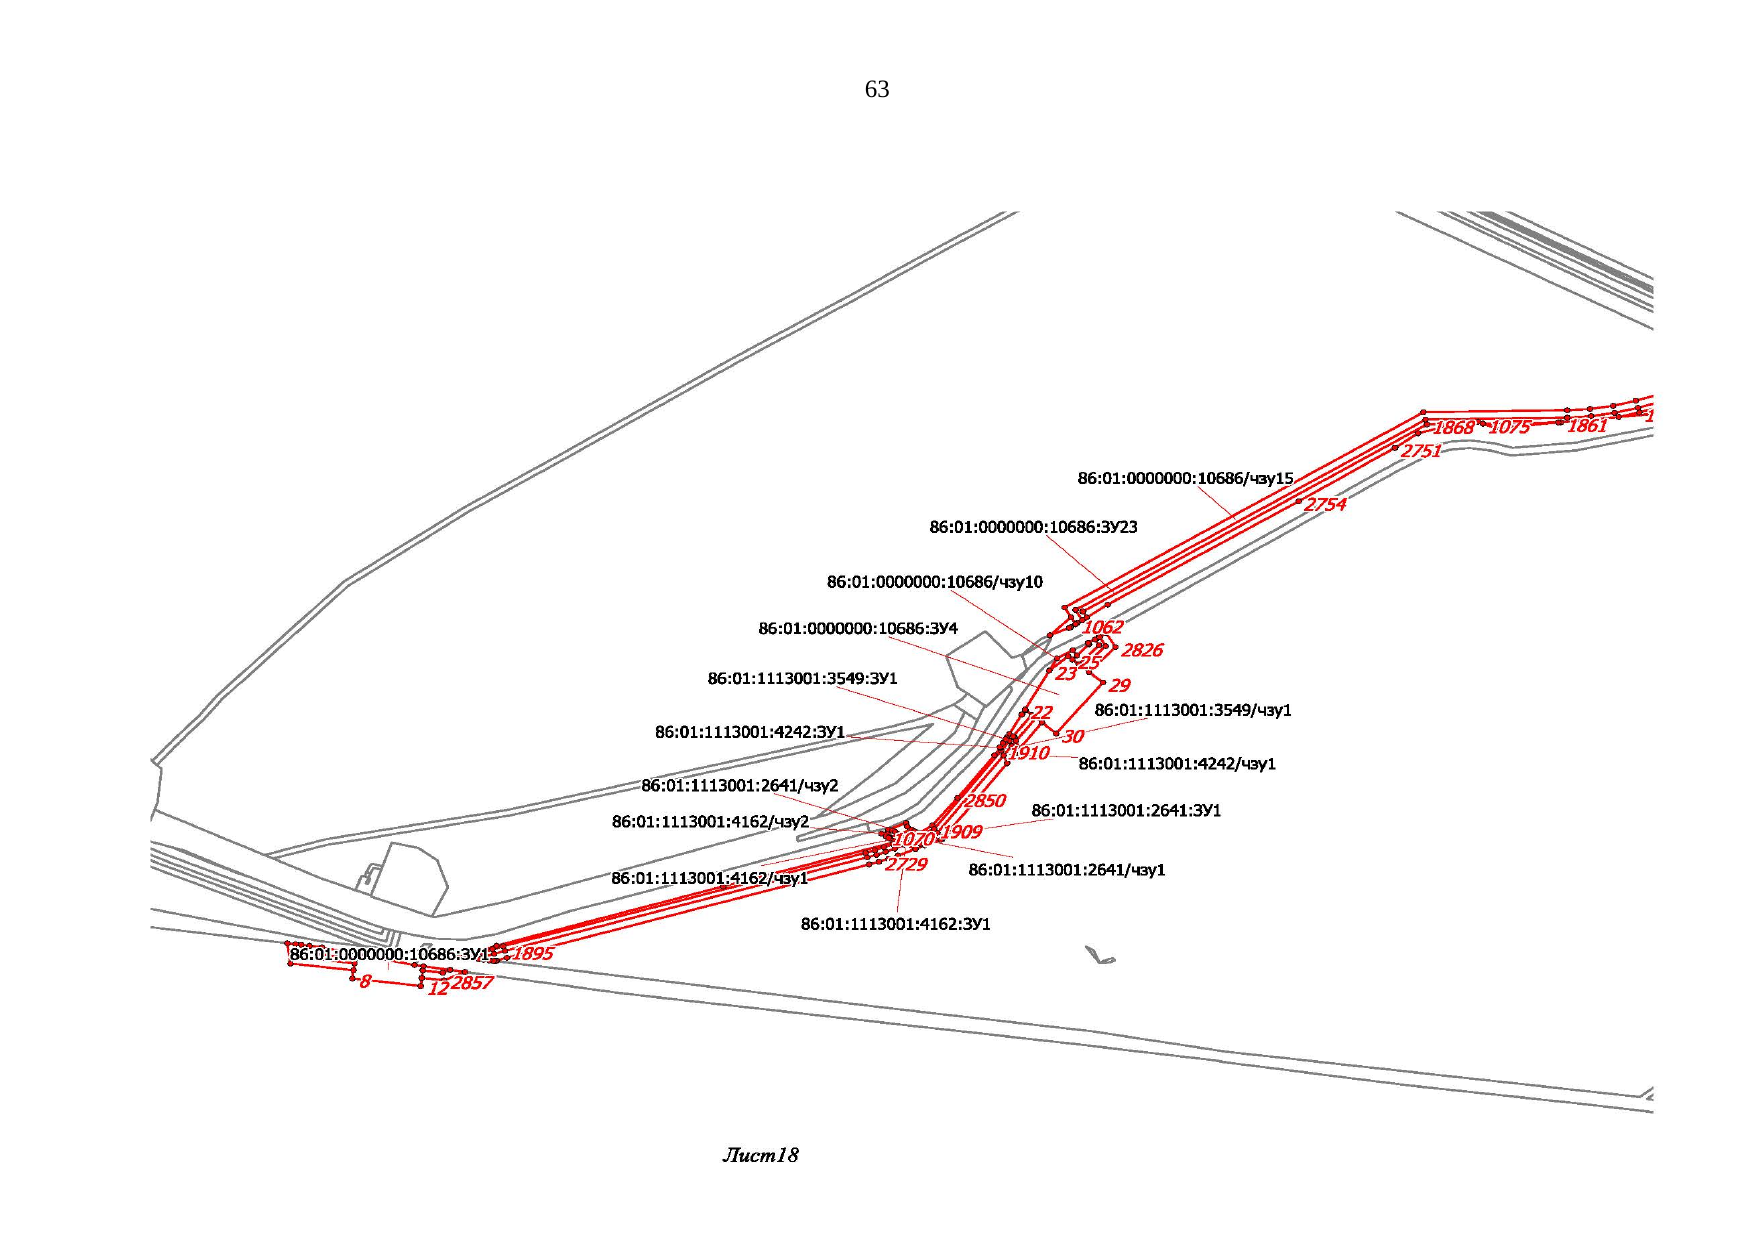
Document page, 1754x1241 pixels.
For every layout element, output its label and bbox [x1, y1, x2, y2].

picture [118, 177, 1686, 1185]
